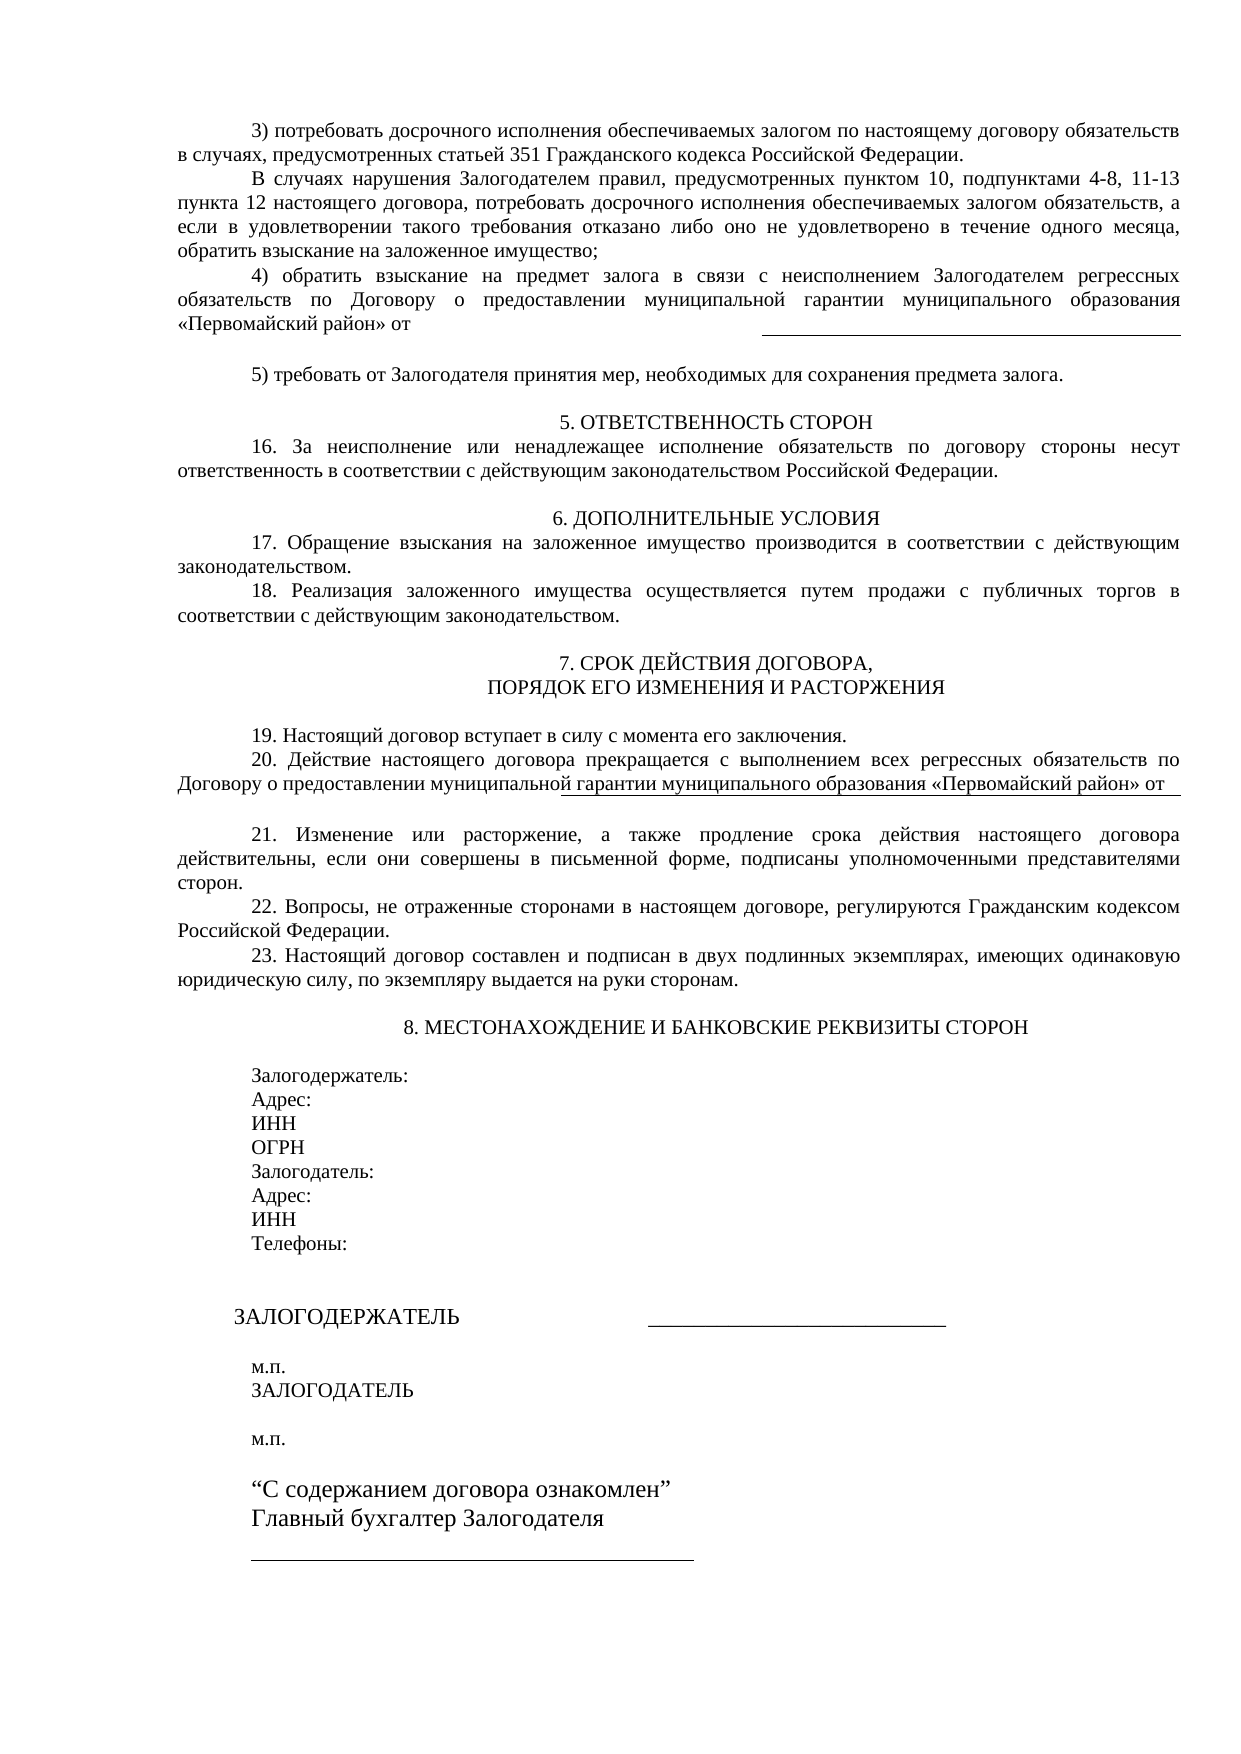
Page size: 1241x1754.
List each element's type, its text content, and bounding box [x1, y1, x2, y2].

text 18. Реализация заложенного имущества осуществляется путем продажи с публичных торгов в соответствии с действующим законодательством. [177, 578, 1181, 627]
text Адрес: [177, 1087, 1181, 1111]
text м.п. [177, 1426, 1181, 1450]
text 16. За неисполнение или ненадлежащее исполнение обязательств по договору стороны несут ответственность в соответствии с действующим законодательством Российской Федерации. [177, 434, 1181, 482]
text ОГРН [177, 1135, 1181, 1159]
text Главный бухгалтер Залогодателя [177, 1503, 1181, 1532]
text 23. Настоящий договор составлен и подписан в двух подлинных экземплярах, имеющих одинаковую юридическую силу, по экземпляру выдается на руки сторонам. [177, 942, 1181, 991]
text ЗАЛОГОДЕРЖАТЕЛЬ __________________________ [177, 1303, 1181, 1330]
text Телефоны: [177, 1231, 1181, 1255]
text 8. МЕСТОНАХОЖДЕНИЕ И БАНКОВСКИЕ РЕКВИЗИТЫ СТОРОН [177, 1015, 1181, 1039]
text 21. Изменение или расторжение, а также продление срока действия настоящего договора действительны, если они совершены в письменной форме, подписаны уполномоченными представителями сторон. [177, 822, 1181, 894]
text 6. ДОПОЛНИТЕЛЬНЫЕ УСЛОВИЯ [177, 506, 1181, 530]
text 5) требовать от Залогодателя принятия мер, необходимых для сохранения предмета залога. [177, 362, 1181, 386]
text В случаях нарушения Залогодателем правил, предусмотренных пунктом 10, подпунктами 4-8, 11-13 пункта 12 настоящего договора, потребовать досрочного исполнения обеспечиваемых залогом обязательств, а если в удовлетворении такого требования отказано либо оно не удовлетворено в течение одного месяца, обратить взыскание на заложенное имущество; [177, 166, 1181, 262]
text 17. Обращение взыскания на заложенное имущество производится в соответствии с действующим законодательством. [177, 530, 1181, 578]
text 19. Настоящий договор вступает в силу с момента его заключения. [177, 723, 1181, 747]
text 4) обратить взыскание на предмет залога в связи с неисполнением Залогодателем регрессных обязательств по Договору о предоставлении муниципальной гарантии муниципального образования «Первомайский район» от [177, 262, 1181, 335]
text 7. СРОК ДЕЙСТВИЯ ДОГОВОРА, [177, 651, 1181, 675]
text 5. ОТВЕТСТВЕННОСТЬ СТОРОН [177, 410, 1181, 434]
text Залогодержатель: [177, 1063, 1181, 1087]
text 3) потребовать досрочного исполнения обеспечиваемых залогом по настоящему договору обязательств в случаях, предусмотренных статьей 351 Гражданского кодекса Российской Федерации. [177, 118, 1181, 166]
text м.п. [177, 1354, 1181, 1378]
text Адрес: [177, 1183, 1181, 1207]
text ЗАЛОГОДАТЕЛЬ [177, 1378, 1181, 1402]
text ИНН [177, 1111, 1181, 1135]
text ИНН [177, 1207, 1181, 1231]
text “С содержанием договора ознакомлен” [177, 1474, 1181, 1503]
text Залогодатель: [177, 1159, 1181, 1183]
text 20. Действие настоящего договора прекращается с выполнением всех регрессных обязательств по Договору о предоставлении муниципальной гарантии муниципального образования «Первомайский район» от [177, 747, 1181, 795]
text 22. Вопросы, не отраженные сторонами в настоящем договоре, регулируются Гражданским кодексом Российской Федерации. [177, 894, 1181, 942]
text ПОРЯДОК ЕГО ИЗМЕНЕНИЯ И РАСТОРЖЕНИЯ [177, 675, 1181, 699]
